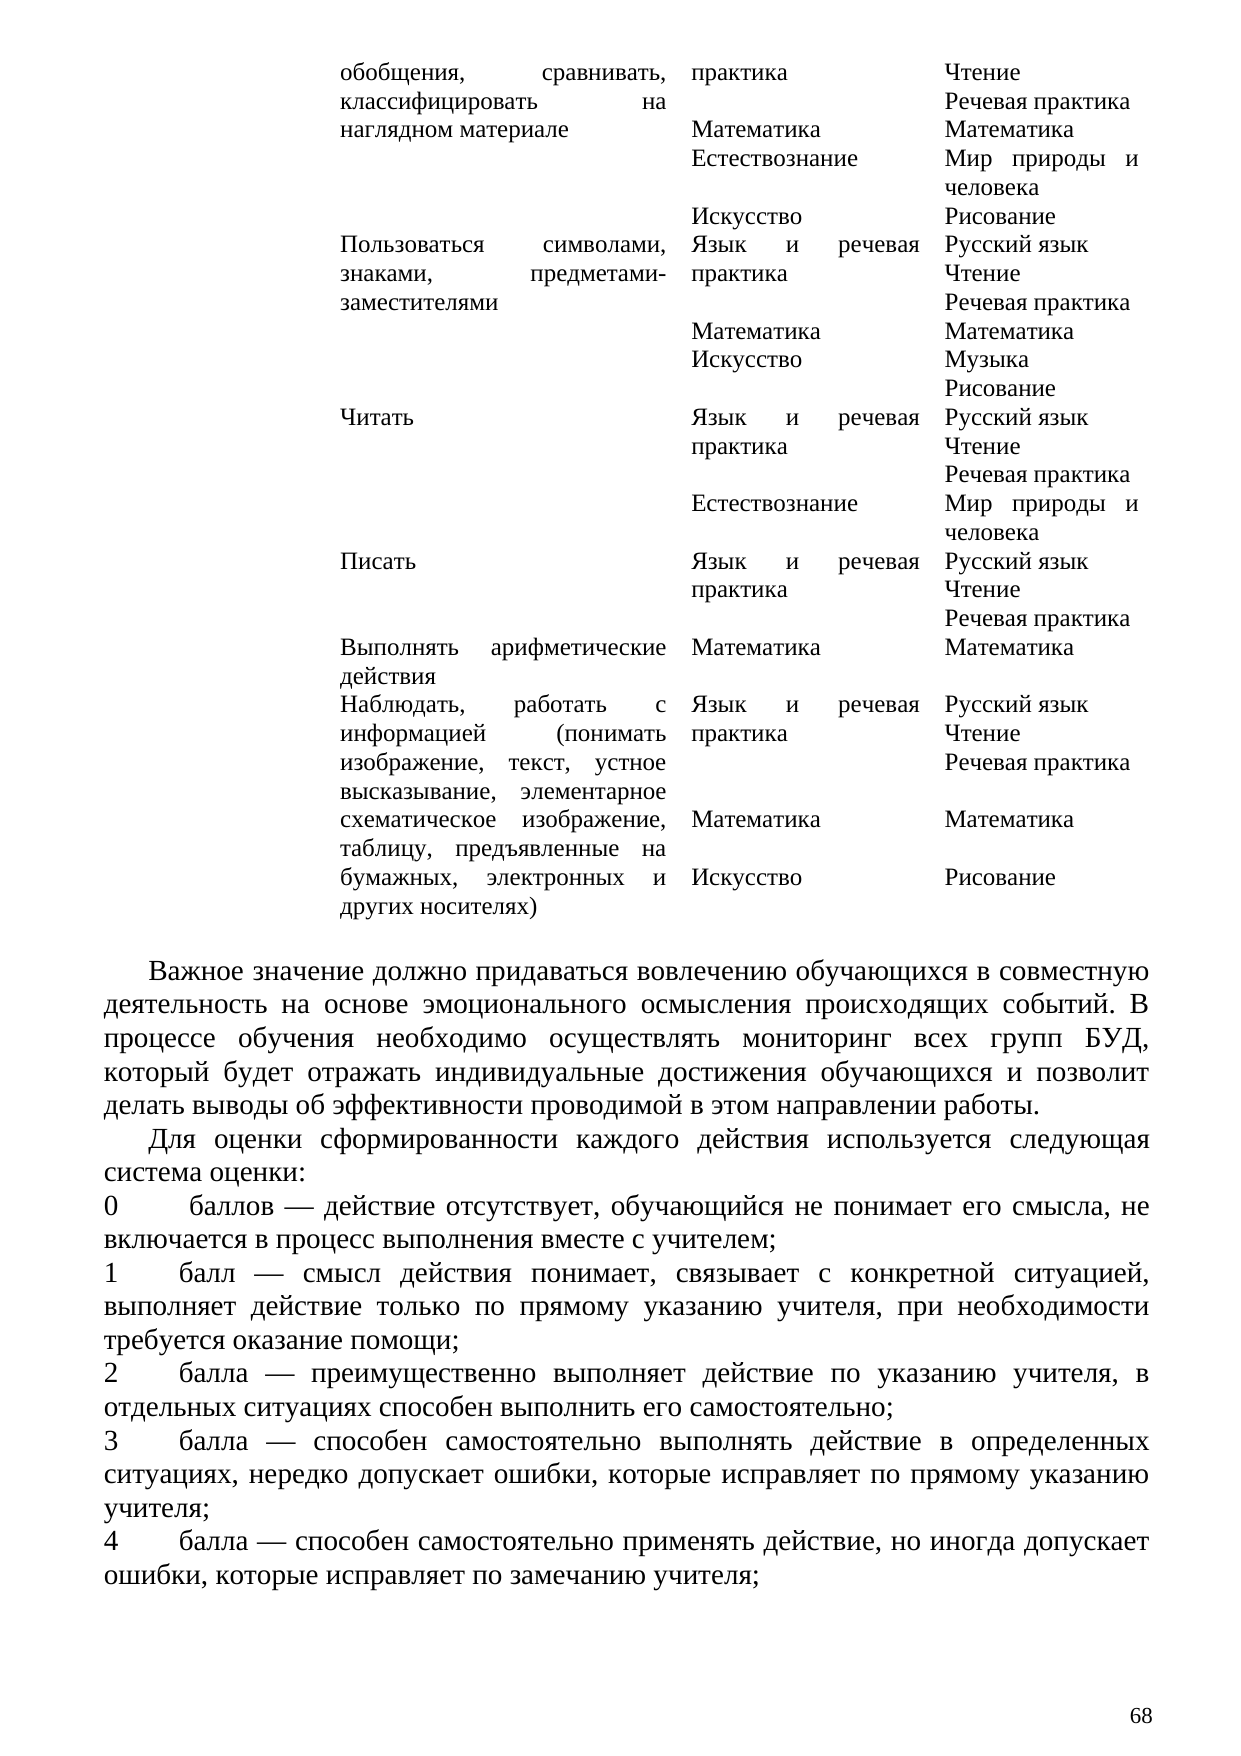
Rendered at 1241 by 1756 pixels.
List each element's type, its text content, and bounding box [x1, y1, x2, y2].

table_cell Русский язык Чтение Речевая практика Математика Рисование [933, 690, 1152, 919]
list балла ― способен самостоятельно выполнять действие в определенных ситуациях, нередко допускает ошибки, которые исправляет по прямому указанию учителя; [103, 1423, 1150, 1523]
table_cell Язык и речевая практика [680, 230, 933, 316]
table_cell Математика [933, 115, 1152, 143]
table_cell Мир природы и человека [933, 143, 1152, 201]
table_cell Математика [933, 316, 1152, 344]
table_cell Искусство [680, 201, 933, 229]
list балла ― способен самостоятельно применять действие, но иногда допускает ошибки, которые исправляет по замечанию учителя; [103, 1523, 1150, 1590]
list балл ― смысл действия понимает, связывает с конкретной ситуацией, выполняет действие только по прямому указанию учителя, при необходимости требуется оказание помощи; [103, 1255, 1150, 1356]
table_cell Мир природы и человека [933, 488, 1152, 546]
table_cell Музыка Рисование [933, 345, 1152, 402]
table_cell Русский язык Чтение Речевая практика [933, 230, 1152, 316]
table_cell Математика [680, 316, 933, 344]
table_cell Язык и речевая практика Математика Искусство [680, 690, 933, 919]
list баллов ― действие отсутствует, обучающийся не понимает его смысла, не включается в процесс выполнения вместе с учителем; [103, 1188, 1150, 1255]
table_cell Математика [680, 632, 933, 689]
table_cell Искусство [680, 345, 933, 402]
table_cell Рисование [933, 201, 1152, 229]
text Для оценки сформированности каждого действия используется следующая система оценки: [103, 1121, 1150, 1188]
table_cell Наблюдать, работать с информацией (понимать изображение, текст, устное высказывание, элементарное схематическое изображение, таблицу, предъявленные на бумажных, электронных и других носителях) [329, 690, 680, 919]
table_cell Язык и речевая практика [680, 546, 933, 632]
table_cell Естествознание [680, 488, 933, 546]
table_cell Язык и речевая практика [680, 402, 933, 488]
table_cell Пользоваться символами, знаками, предметами-заместителями [329, 230, 680, 402]
table_cell Русский язык Чтение Речевая практика [933, 402, 1152, 488]
table_cell Выполнять арифметические действия [329, 632, 680, 689]
table_cell Русский язык Чтение Речевая практика [933, 546, 1152, 632]
text Важное значение должно придаваться вовлечению обучающихся в совместную деятельность на основе эмоционального осмысления происходящих событий. В процессе обучения необходимо осуществлять мониторинг всех групп БУД, который будет отражать индивидуальные достижения обучающихся и позволит делать выводы об эффективности проводимой в этом направлении работы. [103, 953, 1150, 1121]
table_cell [933, 57, 1152, 114]
table_cell Математика [680, 115, 933, 143]
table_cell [329, 57, 680, 229]
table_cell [680, 57, 933, 114]
list балла ― преимущественно выполняет действие по указанию учителя, в отдельных ситуациях способен выполнить его самостоятельно; [103, 1356, 1150, 1423]
table_cell Математика [933, 632, 1152, 689]
table_cell Писать [329, 546, 680, 632]
table_cell Читать [329, 402, 680, 546]
table_cell Естествознание [680, 143, 933, 201]
